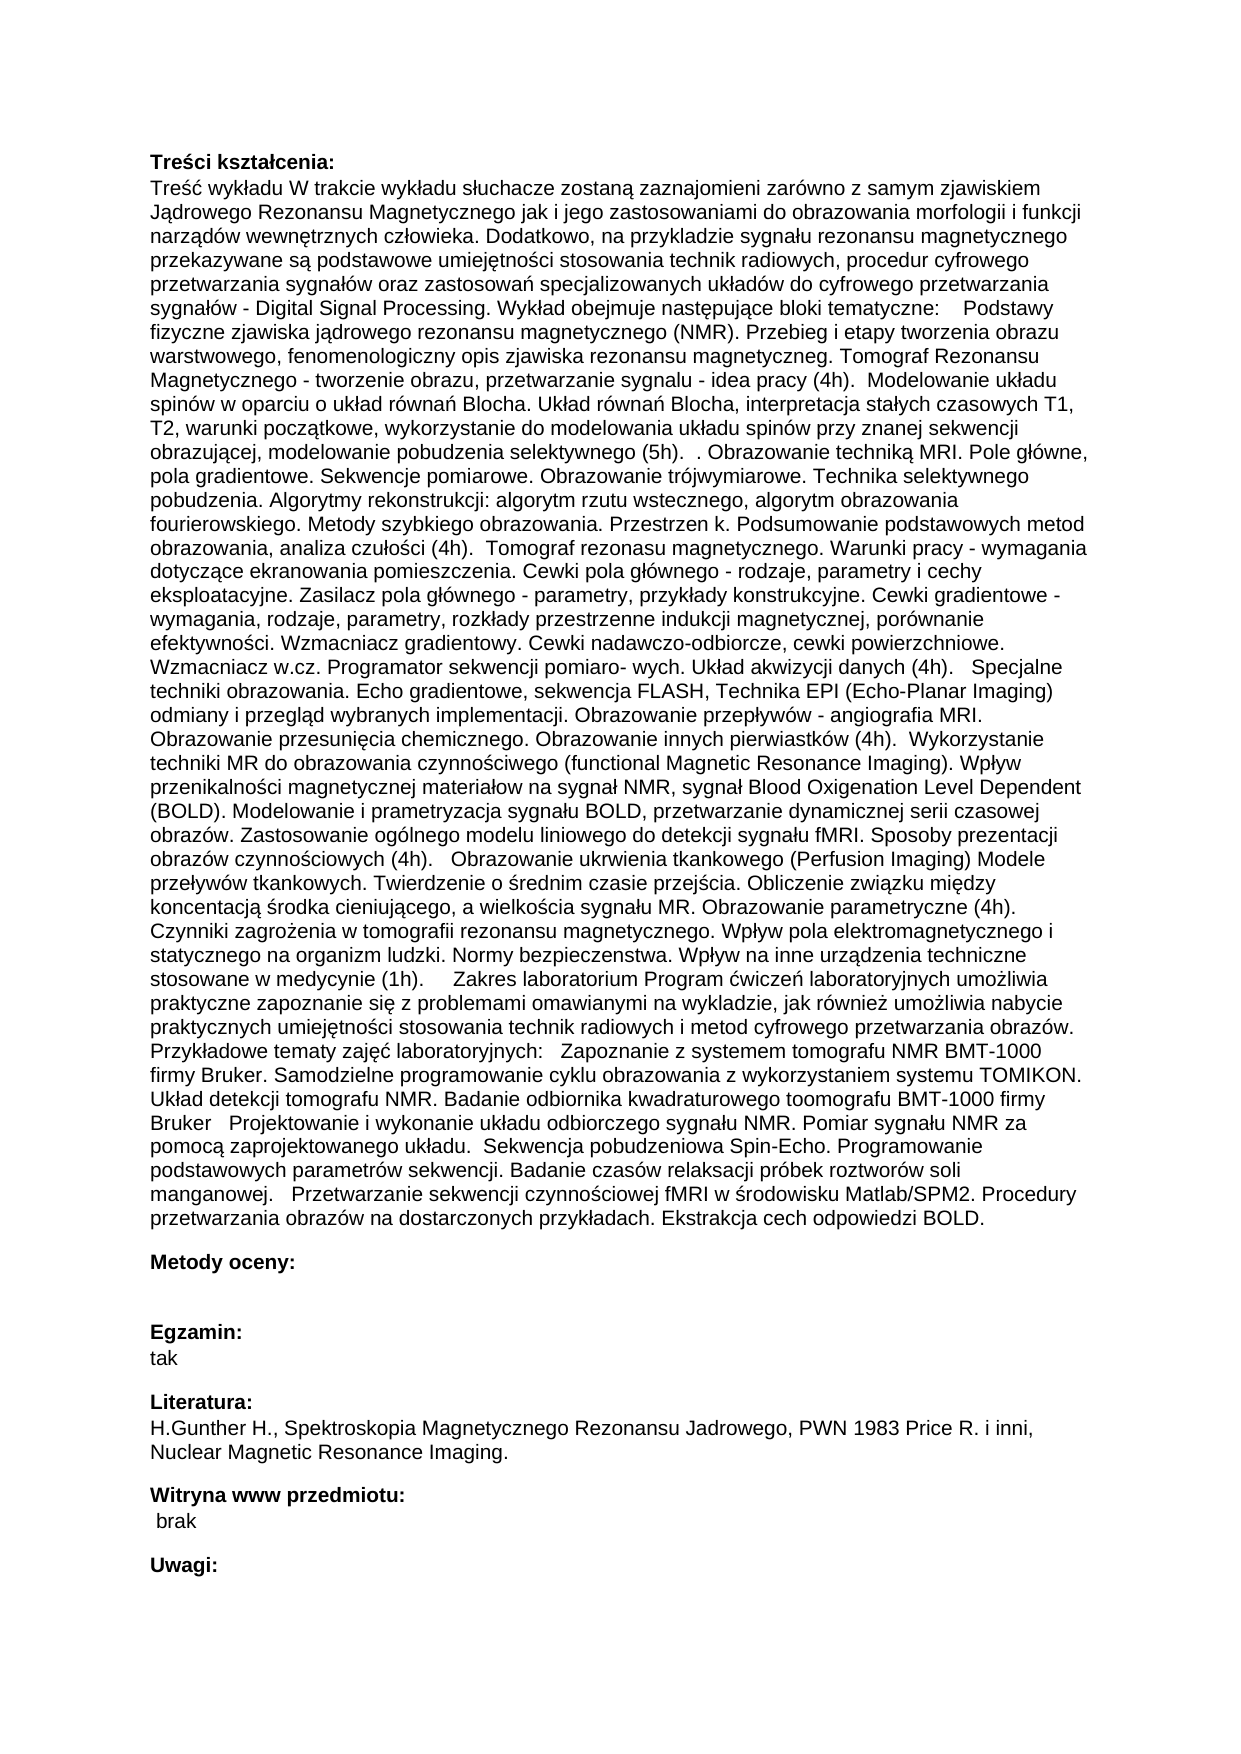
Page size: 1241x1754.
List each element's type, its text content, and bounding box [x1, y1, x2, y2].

text tak [150, 1346, 1090, 1370]
text Witryna www przedmiotu: [150, 1483, 1090, 1507]
text Uwagi: [150, 1553, 1090, 1577]
text brak [150, 1509, 1090, 1533]
text Egzamin: [150, 1320, 1090, 1344]
text Treść wykładu W trakcie wykładu słuchacze zostaną zaznajomieni zarówno z samym zjawiskiem Jądrowego Rezonansu Magnetycznego jak i jego zastosowaniami do obrazowania morfologii i funkcji narządów wewnętrznych człowieka. Dodatkowo, na przykladzie sygnału rezonansu magnetycznego przekazywane są podstawowe umiejętności stosowania technik radiowych, procedur cyfrowego przetwarzania sygnałów oraz zastosowań specjalizowanych układów do cyfrowego przetwarzania sygnałów - Digital Signal Processing. Wykład obejmuje następujące bloki tematyczne: Podstawy fizyczne zjawiska jądrowego rezonansu magnetycznego (NMR). Przebieg i etapy tworzenia obrazu warstwowego, fenomenologiczny opis zjawiska rezonansu magnetyczneg. Tomograf Rezonansu Magnetycznego - tworzenie obrazu, przetwarzanie sygnalu - idea pracy (4h). Modelowanie układu spinów w oparciu o układ równań Blocha. Układ równań Blocha, interpretacja stałych czasowych T1, T2, warunki początkowe, wykorzystanie do modelowania układu spinów przy znanej sekwencji obrazującej, modelowanie pobudzenia selektywnego (5h). . Obrazowanie techniką MRI. Pole główne, pola gradientowe. Sekwencje pomiarowe. Obrazowanie trójwymiarowe. Technika selektywnego pobudzenia. Algorytmy rekonstrukcji: algorytm rzutu wstecznego, algorytm obrazowania fourierowskiego. Metody szybkiego obrazowania. Przestrzen k. Podsumowanie podstawowych metod obrazowania, analiza czułości (4h). Tomograf rezonasu magnetycznego. Warunki pracy - wymagania dotyczące ekranowania pomieszczenia. Cewki pola głównego - rodzaje, parametry i cechy eksploatacyjne. Zasilacz pola głównego - parametry, przykłady konstrukcyjne. Cewki gradientowe - wymagania, rodzaje, parametry, rozkłady przestrzenne indukcji magnetycznej, porównanie efektywności. Wzmacniacz gradientowy. Cewki nadawczo-odbiorcze, cewki powierzchniowe. Wzmacniacz w.cz. Programator sekwencji pomiaro- wych. Układ akwizycji danych (4h). Specjalne techniki obrazowania. Echo gradientowe, sekwencja FLASH, Technika EPI (Echo-Planar Imaging) odmiany i przegląd wybranych implementacji. Obrazowanie przepływów - angiografia MRI. Obrazowanie przesunięcia chemicznego. Obrazowanie innych pierwiastków (4h). Wykorzystanie techniki MR do obrazowania czynnościwego (functional Magnetic Resonance Imaging). Wpływ przenikalności magnetycznej materiałow na sygnał NMR, sygnał Blood Oxigenation Level Dependent (BOLD). Modelowanie i prametryzacja sygnału BOLD, przetwarzanie dynamicznej serii czasowej obrazów. Zastosowanie ogólnego modelu liniowego do detekcji sygnału fMRI. Sposoby prezentacji obrazów czynnościowych (4h). Obrazowanie ukrwienia tkankowego (Perfusion Imaging) Modele przeływów tkankowych. Twierdzenie o średnim czasie przejścia. Obliczenie związku między koncentacją środka cieniującego, a wielkościa sygnału MR. Obrazowanie parametryczne (4h). Czynniki zagrożenia w tomografii rezonansu magnetycznego. Wpływ pola elektromagnetycznego i statycznego na organizm ludzki. Normy bezpieczenstwa. Wpływ na inne urządzenia techniczne stosowane w medycynie (1h). Zakres laboratorium Program ćwiczeń laboratoryjnych umożliwia praktyczne zapoznanie się z problemami omawianymi na wykladzie, jak również umożliwia nabycie praktycznych umiejętności stosowania technik radiowych i metod cyfrowego przetwarzania obrazów. Przykładowe tematy zajęć laboratoryjnych: Zapoznanie z systemem tomografu NMR BMT-1000 firmy Bruker. Samodzielne programowanie cyklu obrazowania z wykorzystaniem systemu TOMIKON. Układ detekcji tomografu NMR. Badanie odbiornika kwadraturowego toomografu BMT-1000 firmy Bruker Projektowanie i wykonanie układu odbiorczego sygnału NMR. Pomiar sygnału NMR za pomocą zaprojektowanego układu. Sekwencja pobudzeniowa Spin-Echo. Programowanie podstawowych parametrów sekwencji. Badanie czasów relaksacji próbek roztworów soli manganowej. Przetwarzanie sekwencji czynnościowej fMRI w środowisku Matlab/SPM2. Procedury przetwarzania obrazów na dostarczonych przykładach. Ekstrakcja cech odpowiedzi BOLD. [150, 176, 1090, 1230]
text Literatura: [150, 1389, 1090, 1413]
text Metody oceny: [150, 1250, 1090, 1274]
text Treści kształcenia: [150, 150, 1090, 174]
text H.Gunther H., Spektroskopia Magnetycznego Rezonansu Jadrowego, PWN 1983 Price R. i inni, Nuclear Magnetic Resonance Imaging. [150, 1416, 1090, 1463]
